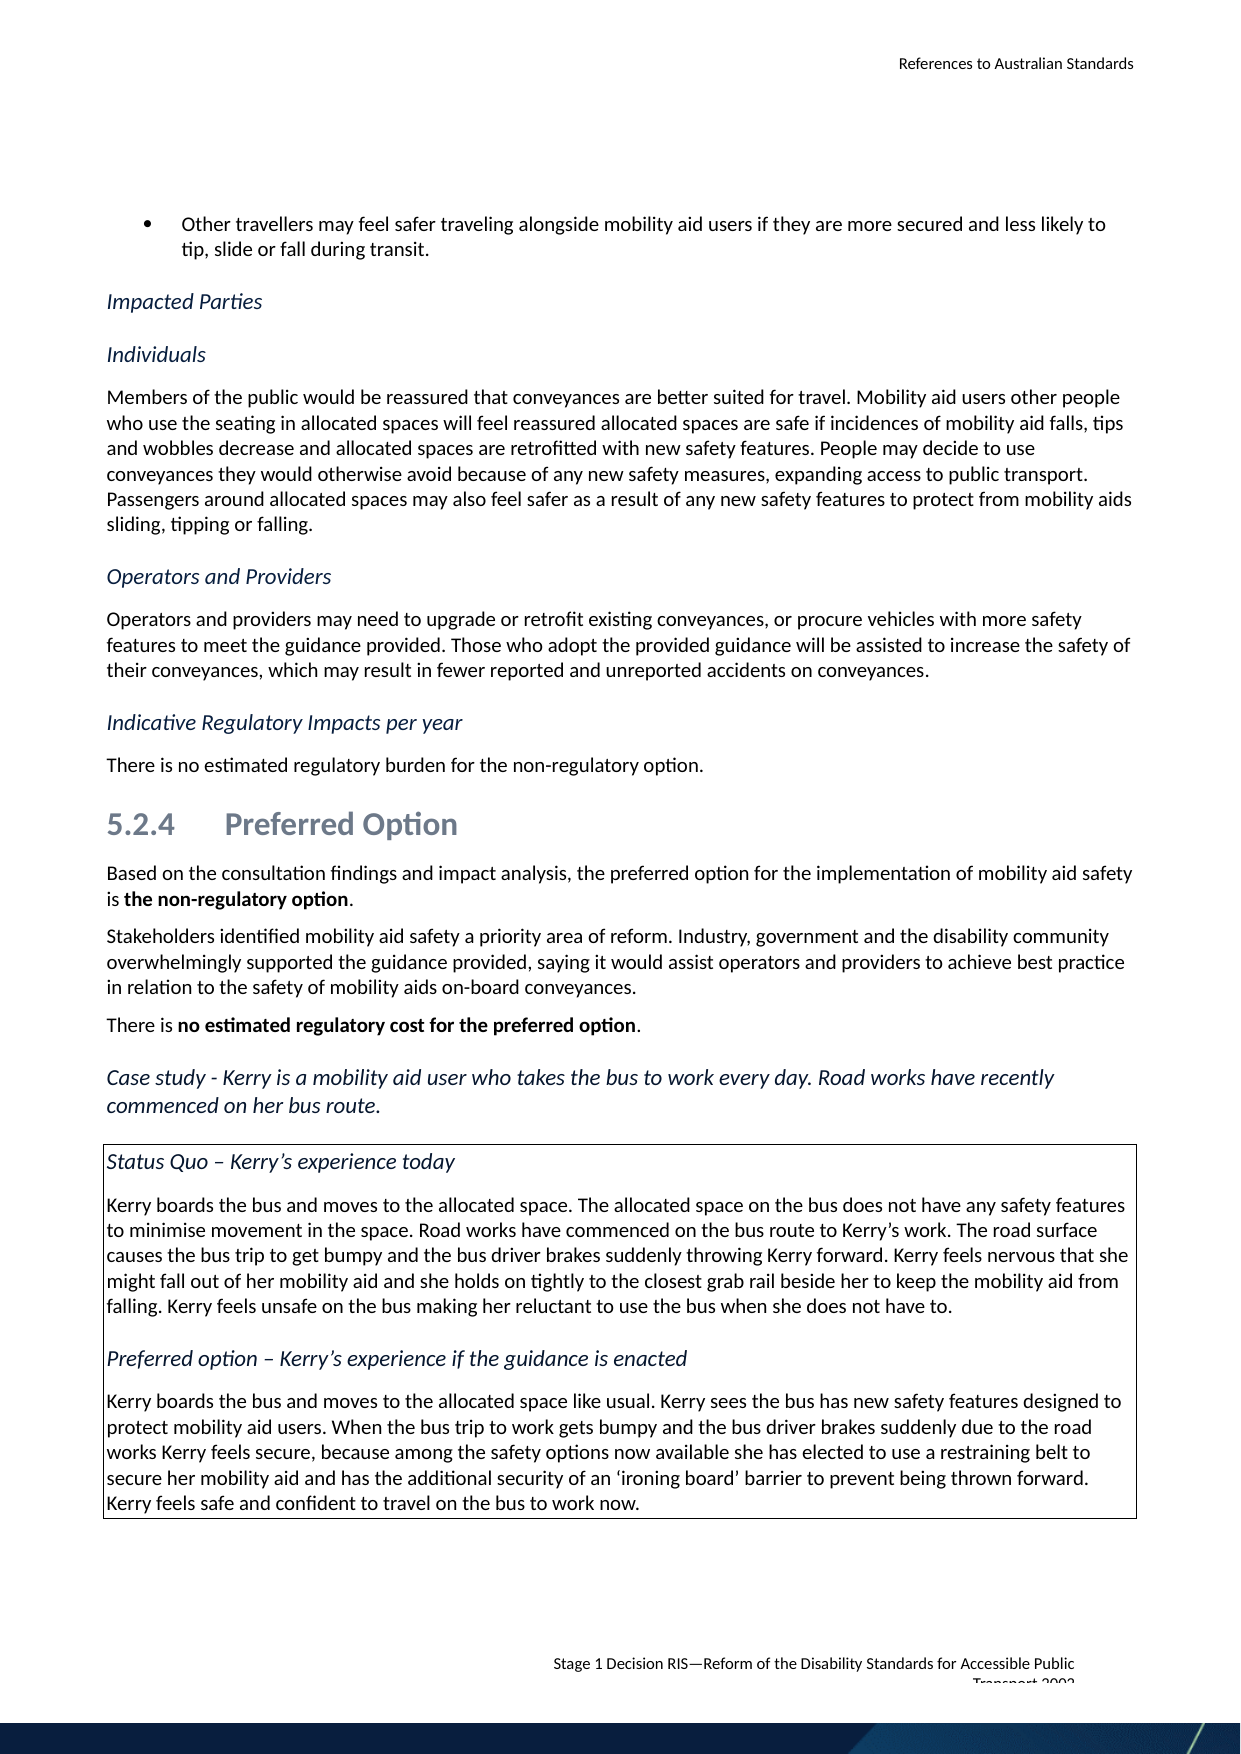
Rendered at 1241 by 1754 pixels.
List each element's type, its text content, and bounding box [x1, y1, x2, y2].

text Kerry boards the bus and moves to the allocated space. The allocated space on the bus does not have any safety features to minimise movement in the space. Road works have commenced on the bus route to Kerry’s work. The road surface causes the bus trip to get bumpy and the bus driver brakes suddenly throwing Kerry forward. Kerry feels nervous that she might fall out of her mobility aid and she holds on tightly to the closest grab rail beside her to keep the mobility aid from falling. Kerry feels unsafe on the bus making her reluctant to use the bus when she does not have to. [104, 1189, 1136, 1319]
text Based on the consultation findings and impact analysis, the preferred option for the implementation of mobility aid safety is the non-regulatory option. [106, 860, 1134, 911]
subtitle Status Quo – Kerry’s experience today [104, 1145, 1136, 1175]
picture [0, 1723, 1241, 1754]
text Kerry boards the bus and moves to the allocated space like usual. Kerry sees the bus has new safety features designed to protect mobility aid users. When the bus trip to work gets bumpy and the bus driver brakes suddenly due to the road works Kerry feels secure, because among the safety options now available she has elected to use a restraining belt to secure her mobility aid and has the additional security of an ‘ironing board’ barrier to prevent being thrown forward. Kerry feels safe and confident to travel on the bus to work now. [104, 1385, 1136, 1518]
text Stakeholders identified mobility aid safety a priority area of reform. Industry, government and the disability community overwhelmingly supported the guidance provided, saying it would assist operators and providers to achieve best practice in relation to the safety of mobility aids on-board conveyances. [106, 924, 1134, 1000]
text There is no estimated regulatory burden for the non-regulatory option. [106, 753, 1134, 778]
text Members of the public would be reassured that conveyances are better suited for travel. Mobility aid users other people who use the seating in allocated spaces will feel reassured allocated spaces are safe if incidences of mobility aid falls, tips and wobbles decrease and allocated spaces are retrofitted with new safety features. People may decide to use conveyances they would otherwise avoid because of any new safety measures, expanding access to public transport. Passengers around allocated spaces may also feel safer as a result of any new safety features to protect from mobility aids sliding, tipping or falling. [106, 384, 1134, 537]
text Operators and providers may need to upgrade or retrofit existing conveyances, or procure vehicles with more safety features to meet the guidance provided. Those who adopt the provided guidance will be assisted to increase the safety of their conveyances, which may result in fewer reported and unreported accidents on conveyances. [106, 607, 1134, 683]
list Other travellers may feel safer traveling alongside mobility aid users if they are more secured and less likely to tip, slide or fall during transit. [144, 211, 1134, 262]
subtitle Individuals [106, 340, 1134, 368]
subtitle Preferred Option [106, 803, 1134, 844]
subtitle Impacted Parties [106, 287, 1134, 315]
subtitle Preferred option – Kerry’s experience if the guidance is enacted [104, 1341, 1136, 1372]
text There is no estimated regulatory cost for the preferred option. [106, 1012, 1134, 1038]
subtitle Indicative Regulatory Impacts per year [106, 708, 1134, 736]
subtitle Operators and Providers [106, 562, 1134, 590]
subtitle Case study - Kerry is a mobility aid user who takes the bus to work every day. Road works have recently commenced on her bus route. [106, 1063, 1134, 1119]
